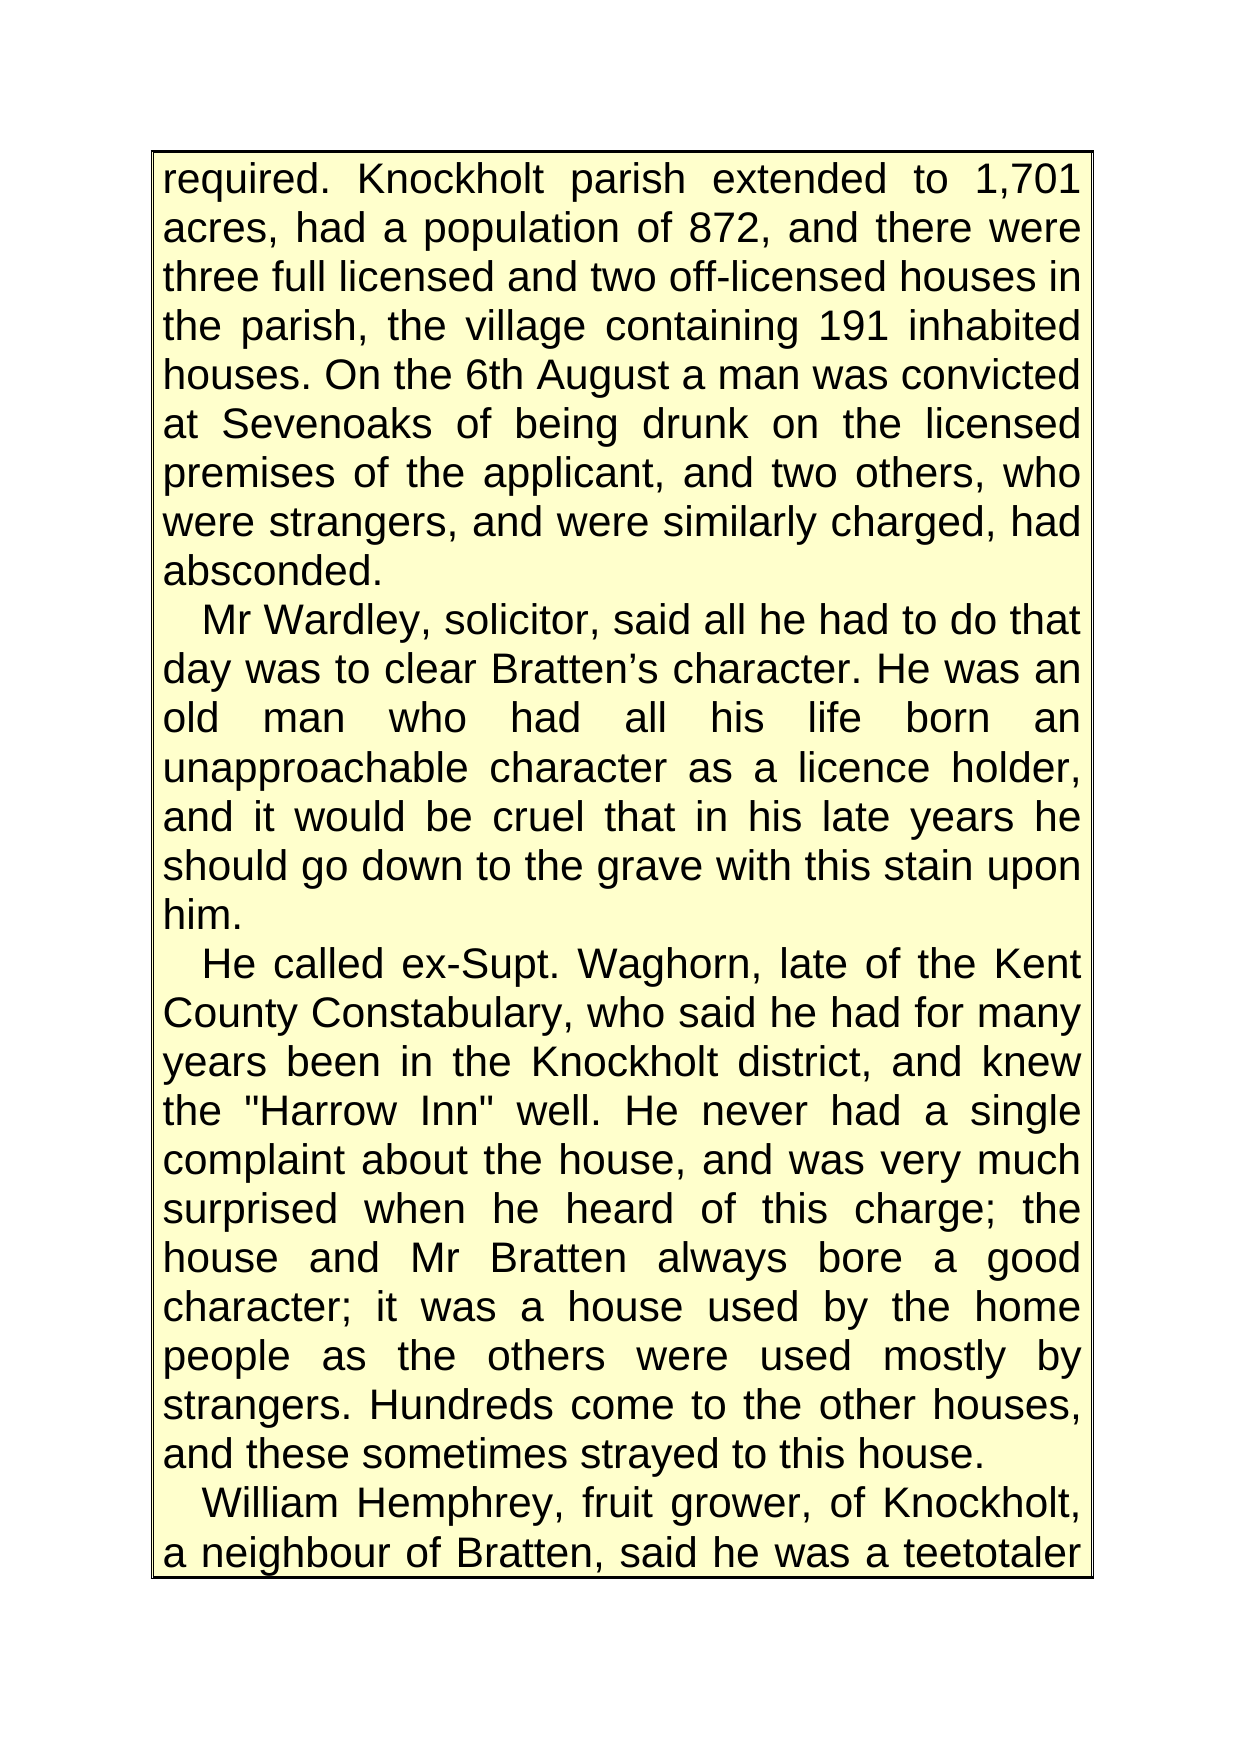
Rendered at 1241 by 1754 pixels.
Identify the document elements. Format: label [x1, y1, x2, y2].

table_cell [154, 153, 1091, 1576]
